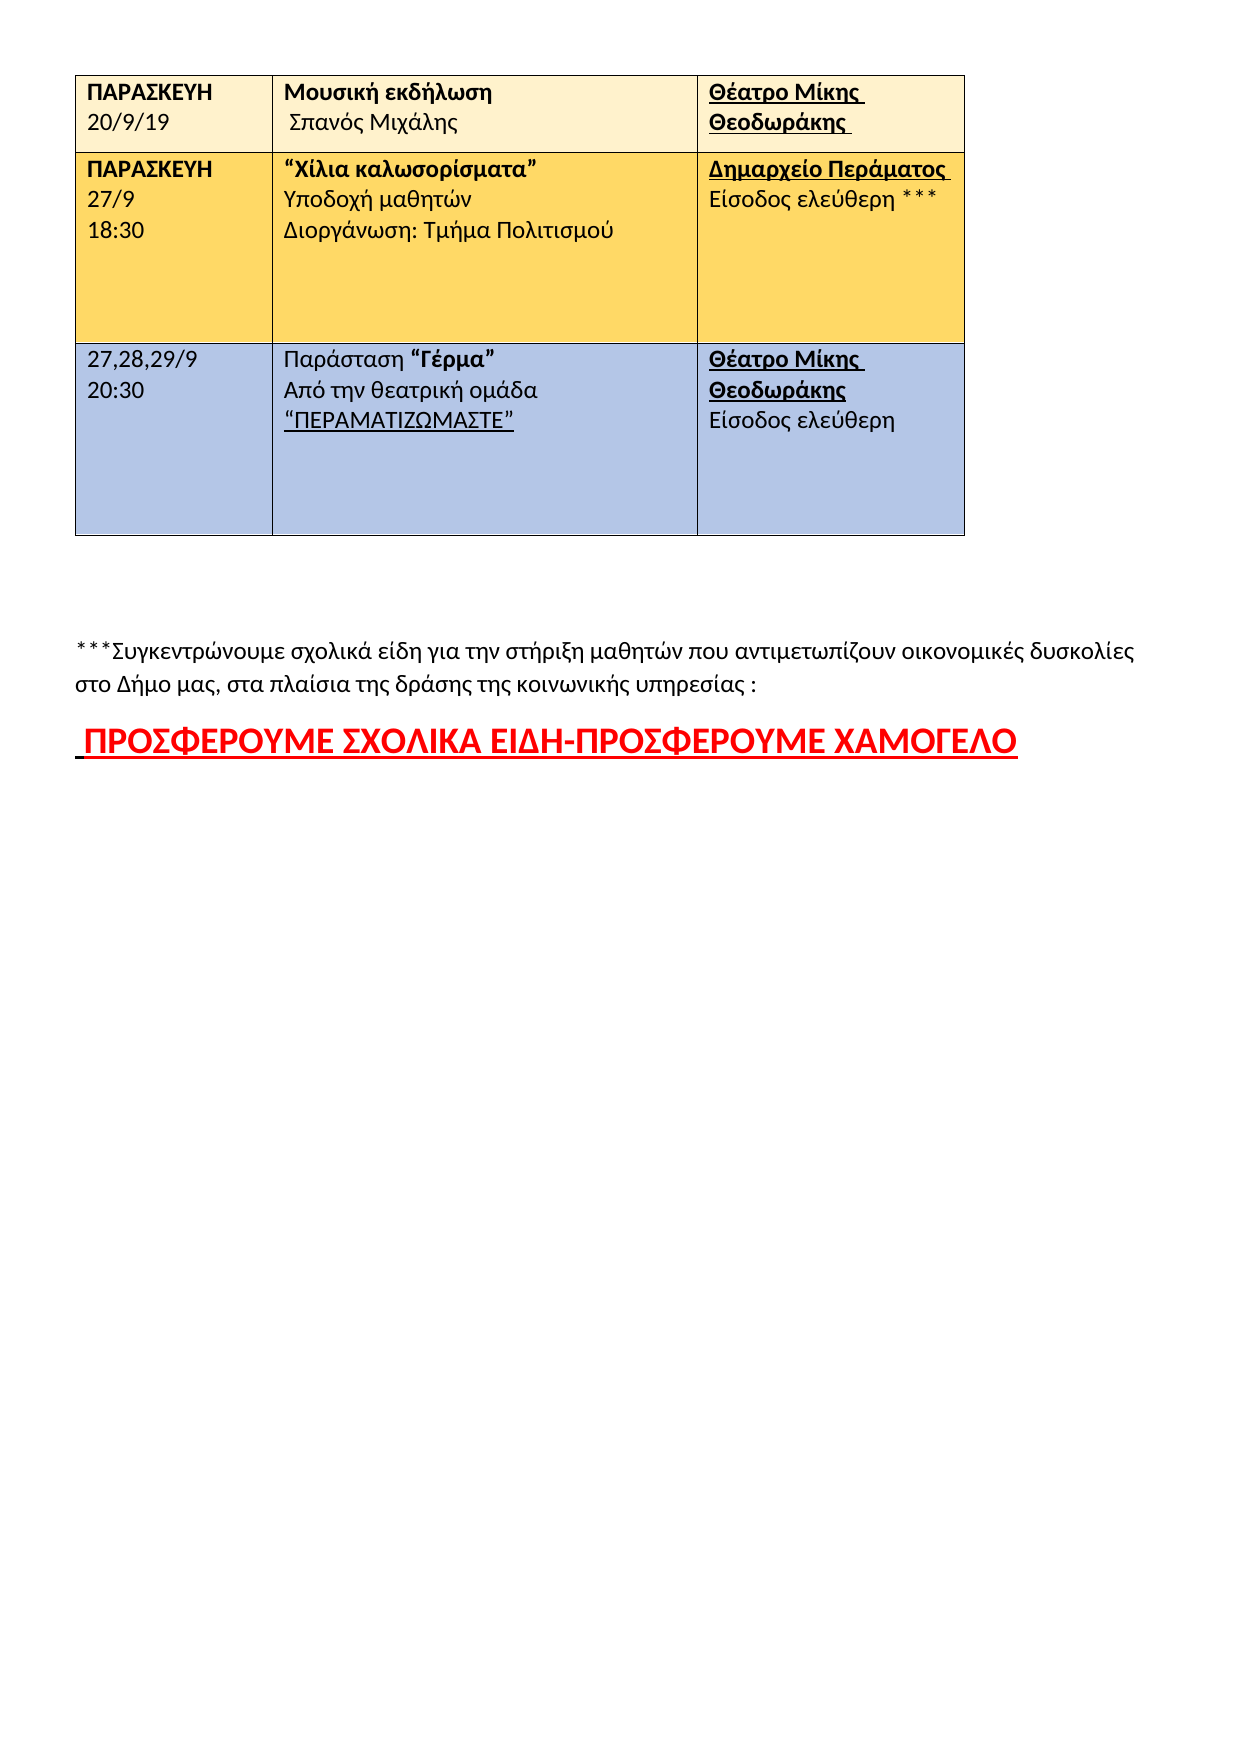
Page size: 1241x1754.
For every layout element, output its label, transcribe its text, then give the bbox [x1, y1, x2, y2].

table_cell 27,28,29/9 20:30 [76, 344, 272, 534]
table_cell Θέατρο Μίκης Θεοδωράκης Είσοδος ελεύθερη [698, 344, 964, 534]
table_cell “Χίλια καλωσορίσματα” Υποδοχή μαθητών Διοργάνωση: Τμήμα Πολιτισμού [273, 153, 697, 342]
table_cell Θέατρο Μίκης Θεοδωράκης [698, 76, 964, 152]
table_cell ΠΑΡΑΣΚΕΥΗ 20/9/19 [76, 76, 272, 152]
table_cell Μουσική εκδήλωση Σπανός Μιχάλης [273, 76, 697, 152]
text ΠΡΟΣΦΕΡΟΥΜΕ ΣΧΟΛΙΚΑ ΕΙΔΗ-ΠΡΟΣΦΕΡΟΥΜΕ ΧΑΜΟΓΕΛΟ [75, 717, 1165, 763]
table_cell Δημαρχείο Περάματος Είσοδος ελεύθερη *** [698, 153, 964, 342]
text ***Συγκεντρώνουμε σχολικά είδη για την στήριξη μαθητών που αντιμετωπίζουν οικονομικές δυσκολίες στο Δήμο μας, στα πλαίσια της δράσης της κοινωνικής υπηρεσίας : [75, 635, 1165, 698]
table_cell ΠΑΡΑΣΚΕΥΗ 27/9 18:30 [76, 153, 272, 342]
table_cell Παράσταση “Γέρμα” Από την θεατρική ομάδα “ΠΕΡΑΜΑΤΙΖΩΜΑΣΤΕ” [273, 344, 697, 534]
